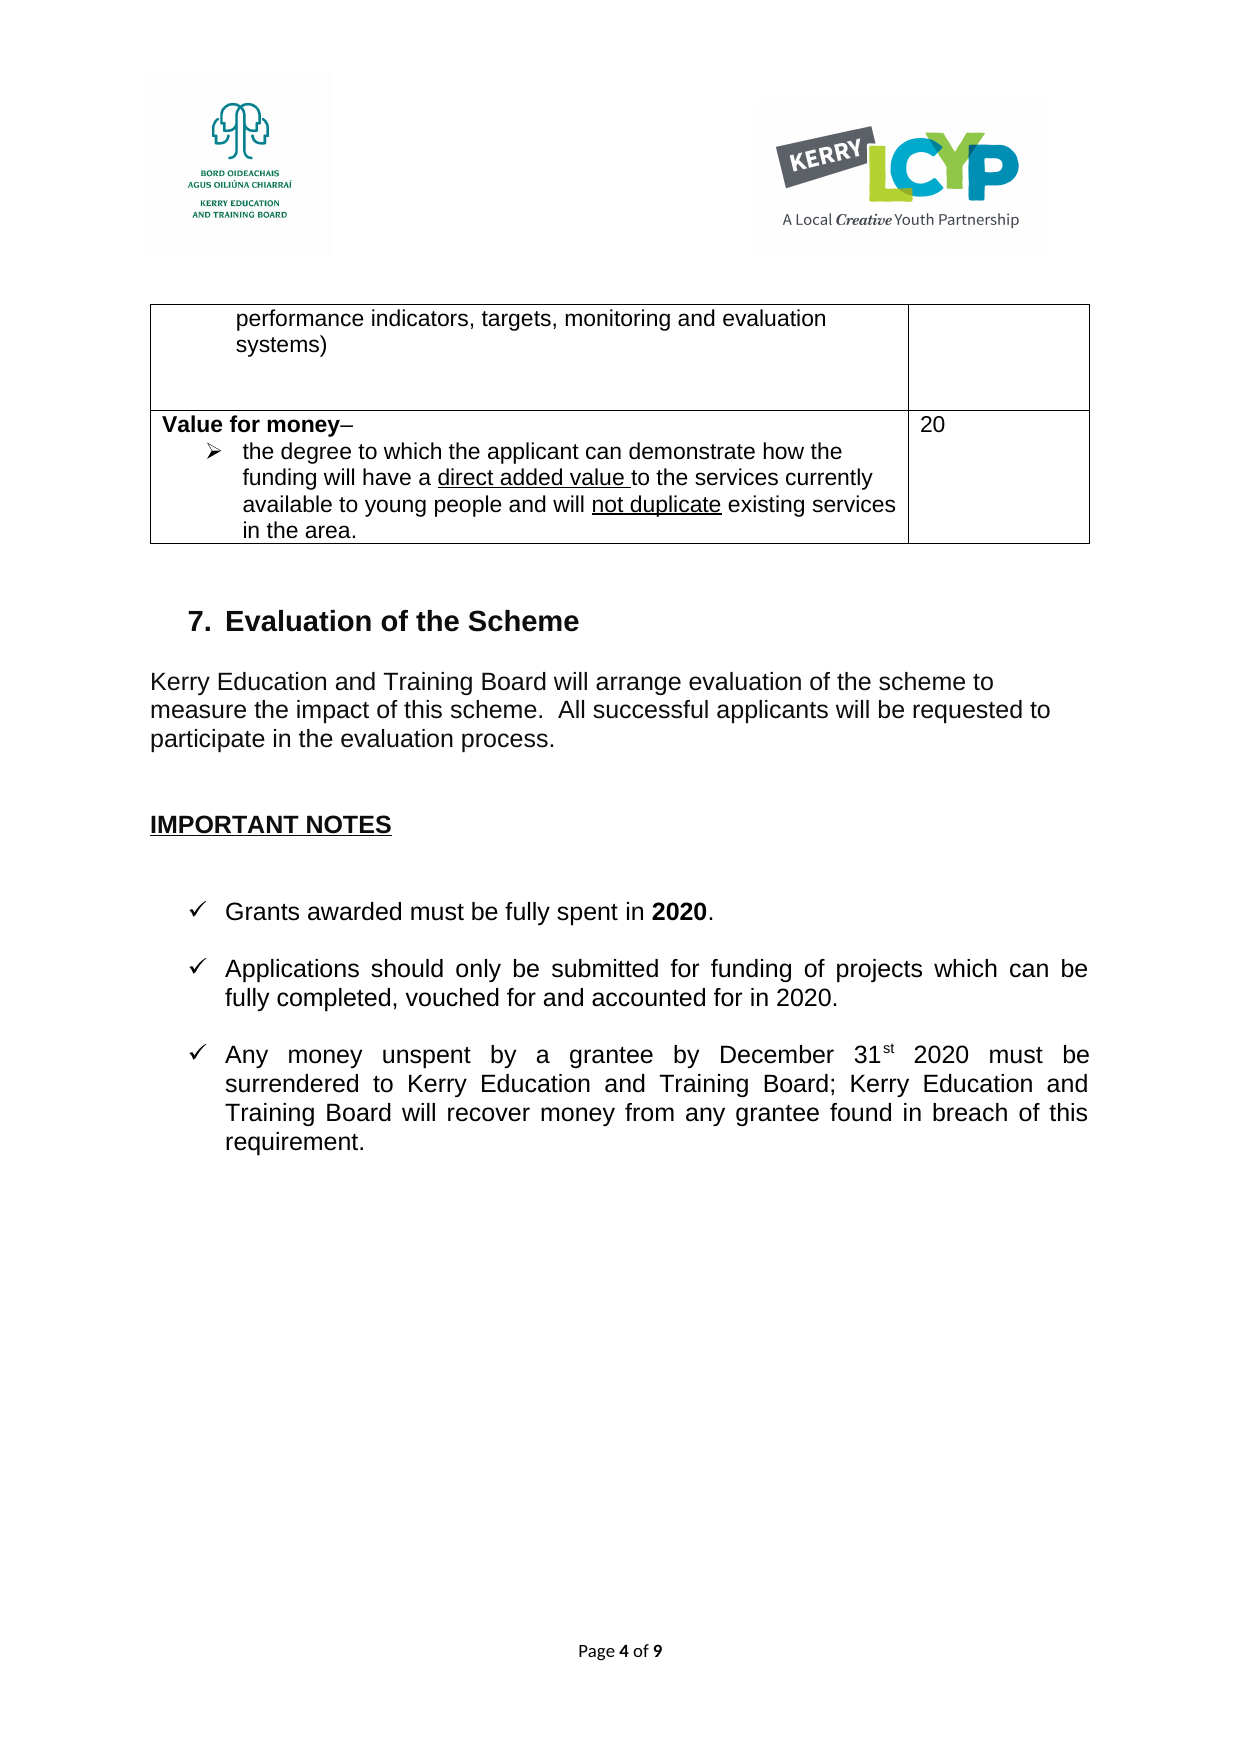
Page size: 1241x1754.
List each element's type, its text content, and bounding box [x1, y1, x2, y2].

table_cell 30 [909, 305, 1089, 410]
list Applications should only be submitted for funding of projects which can be fully completed, vouched for and accounted for in 2020. [187, 954, 1090, 1012]
list Any money unspent by a grantee by December 31st 2020 must be surrendered to Kerry Education and Training Board; Kerry Education and Training Board will recover money from any grantee found in breach of this requirement. [187, 1040, 1090, 1156]
text Kerry Education and Training Board will arrange evaluation of the scheme to measure the impact of this scheme. All successful applicants will be requested to participate in the evaluation process. [150, 666, 1090, 753]
list Grants awarded must be fully spent in 2020. [187, 896, 1090, 925]
text IMPORTANT NOTES [150, 810, 1090, 839]
table_cell 20 [909, 411, 1089, 543]
picture [757, 98, 1050, 256]
list Evaluation of the Scheme [187, 604, 1090, 638]
picture [150, 73, 333, 256]
table_cell Value for money– the degree to which the applicant can demonstrate how the funding will have a direct added value to the services currently available to young people and will not duplicate existing services in the area. [151, 411, 908, 543]
